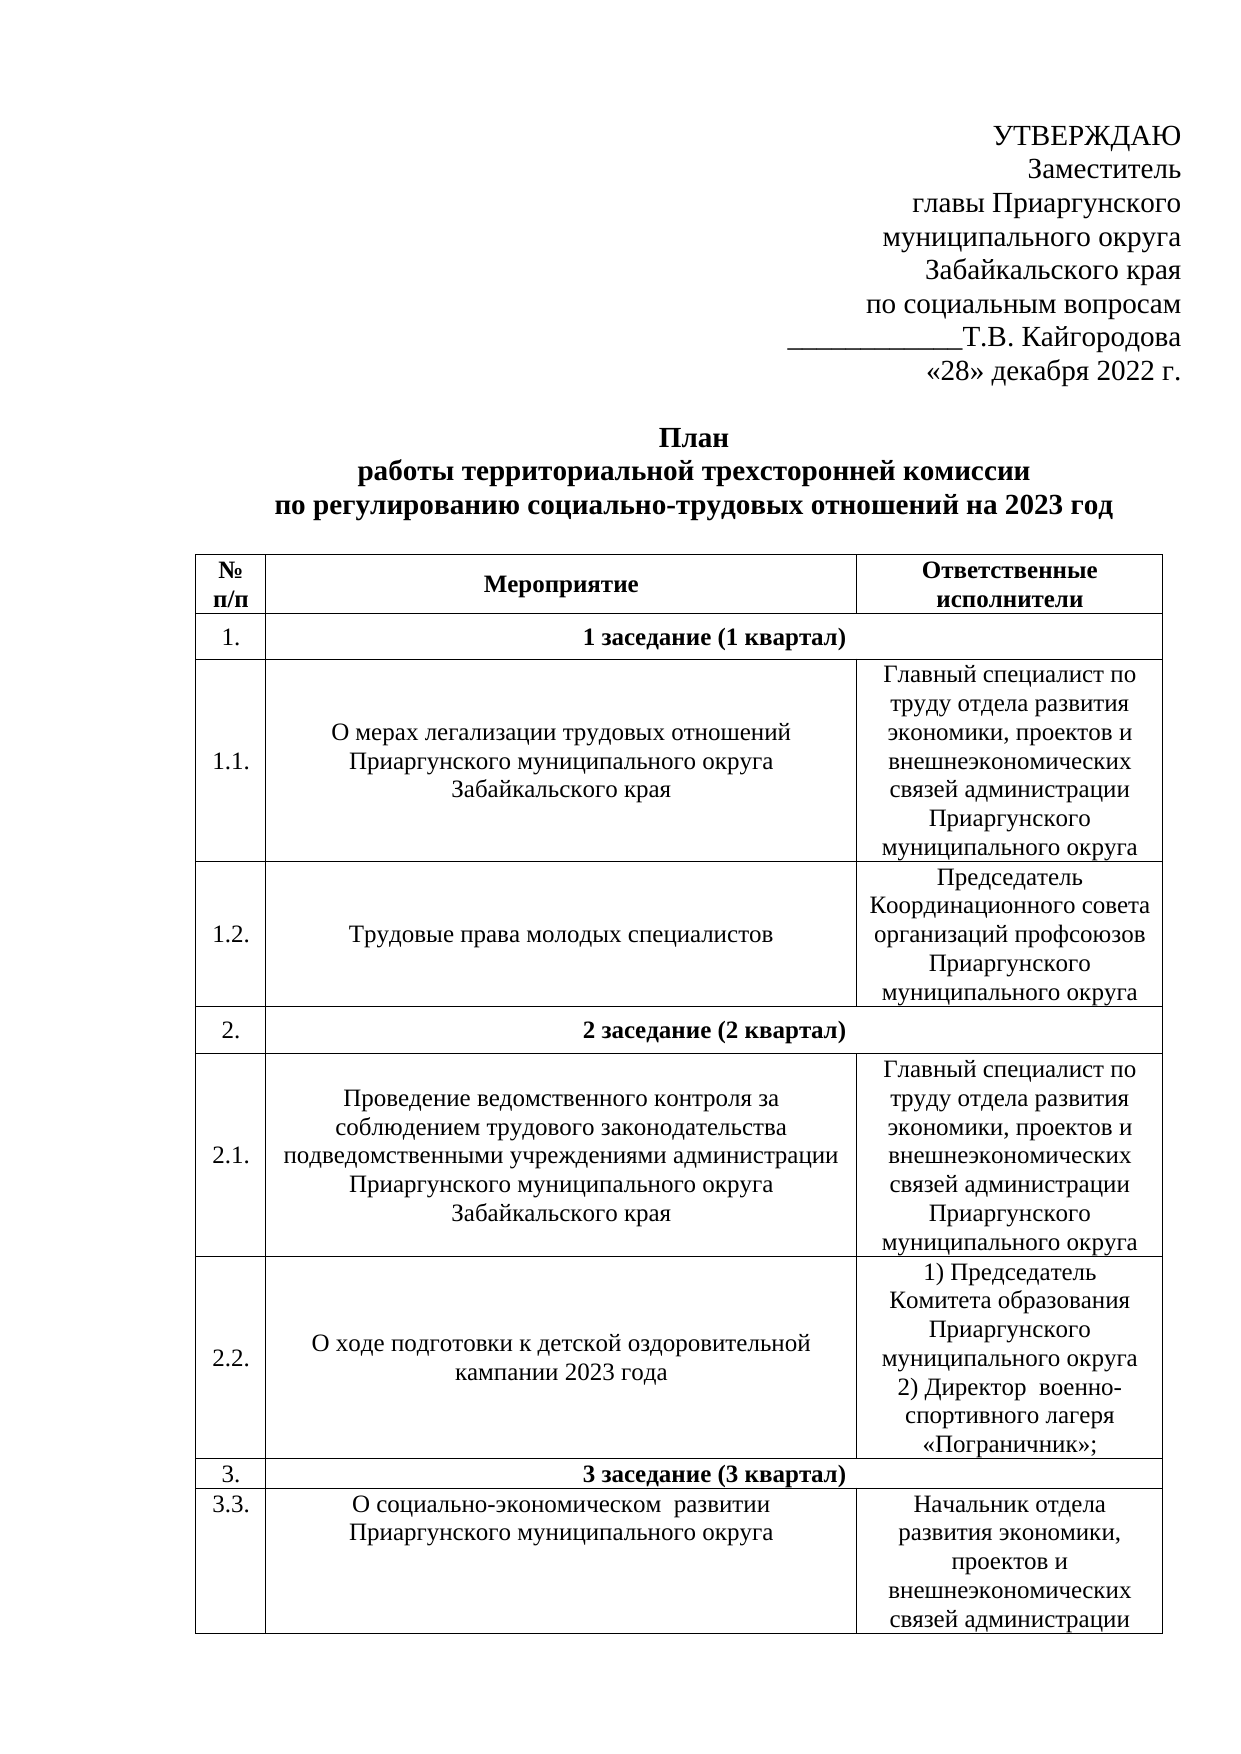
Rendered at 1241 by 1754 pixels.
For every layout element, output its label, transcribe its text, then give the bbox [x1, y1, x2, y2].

text Заместитель [207, 152, 1181, 185]
text План [207, 420, 1181, 453]
table_header Ответственные исполнители [857, 555, 1162, 613]
text работы территориальной трехсторонней комиссии [207, 453, 1181, 487]
text по социальным вопросам [207, 286, 1181, 319]
table_cell Председатель Координационного совета организаций профсоюзов Приаргунского муниципального округа [857, 862, 1162, 1006]
text ____________Т.В. Кайгородова [207, 319, 1181, 353]
table_cell 2.1. [196, 1054, 265, 1256]
table_cell 1.1. [196, 660, 265, 861]
table_cell 2. [196, 1007, 265, 1053]
table_header Мероприятие [266, 555, 856, 613]
table_header № п/п [196, 555, 265, 613]
table_cell 2.2. [196, 1257, 265, 1458]
table_cell 1) Председатель Комитета образования Приаргунского муниципального округа 2) Директор военно-спортивного лагеря «Пограничник»; [857, 1257, 1162, 1458]
text УТВЕРЖДАЮ [207, 118, 1181, 152]
table_cell О мерах легализации трудовых отношений Приаргунского муниципального округа Забайкальского края [266, 660, 856, 861]
table_cell 1. [196, 614, 265, 658]
table_cell 3.3. [196, 1489, 265, 1632]
table_cell 2 заседание (2 квартал) [266, 1007, 1162, 1053]
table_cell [857, 1489, 1162, 1632]
table_cell 3 заседание (3 квартал) [266, 1459, 1162, 1488]
table_cell Главный специалист по труду отдела развития экономики, проектов и внешнеэкономических связей администрации Приаргунского муниципального округа [857, 1054, 1162, 1256]
table_cell 3. [196, 1459, 265, 1488]
table_cell Трудовые права молодых специалистов [266, 862, 856, 1006]
table_cell 1 заседание (1 квартал) [266, 614, 1162, 658]
table_cell Главный специалист по труду отдела развития экономики, проектов и внешнеэкономических связей администрации Приаргунского муниципального округа [857, 660, 1162, 861]
text «28» декабря 2022 г. [207, 353, 1181, 386]
text по регулированию социально-трудовых отношений на 2023 год [207, 487, 1181, 521]
table_cell Проведение ведомственного контроля за соблюдением трудового законодательства подведомственными учреждениями администрации Приаргунского муниципального округа Забайкальского края [266, 1054, 856, 1256]
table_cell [266, 1489, 856, 1632]
table_cell О ходе подготовки к детской оздоровительной кампании 2023 года [266, 1257, 856, 1458]
text Забайкальского края [207, 252, 1181, 286]
table_cell 1.2. [196, 862, 265, 1006]
text главы Приаргунского муниципального округа [207, 185, 1181, 252]
